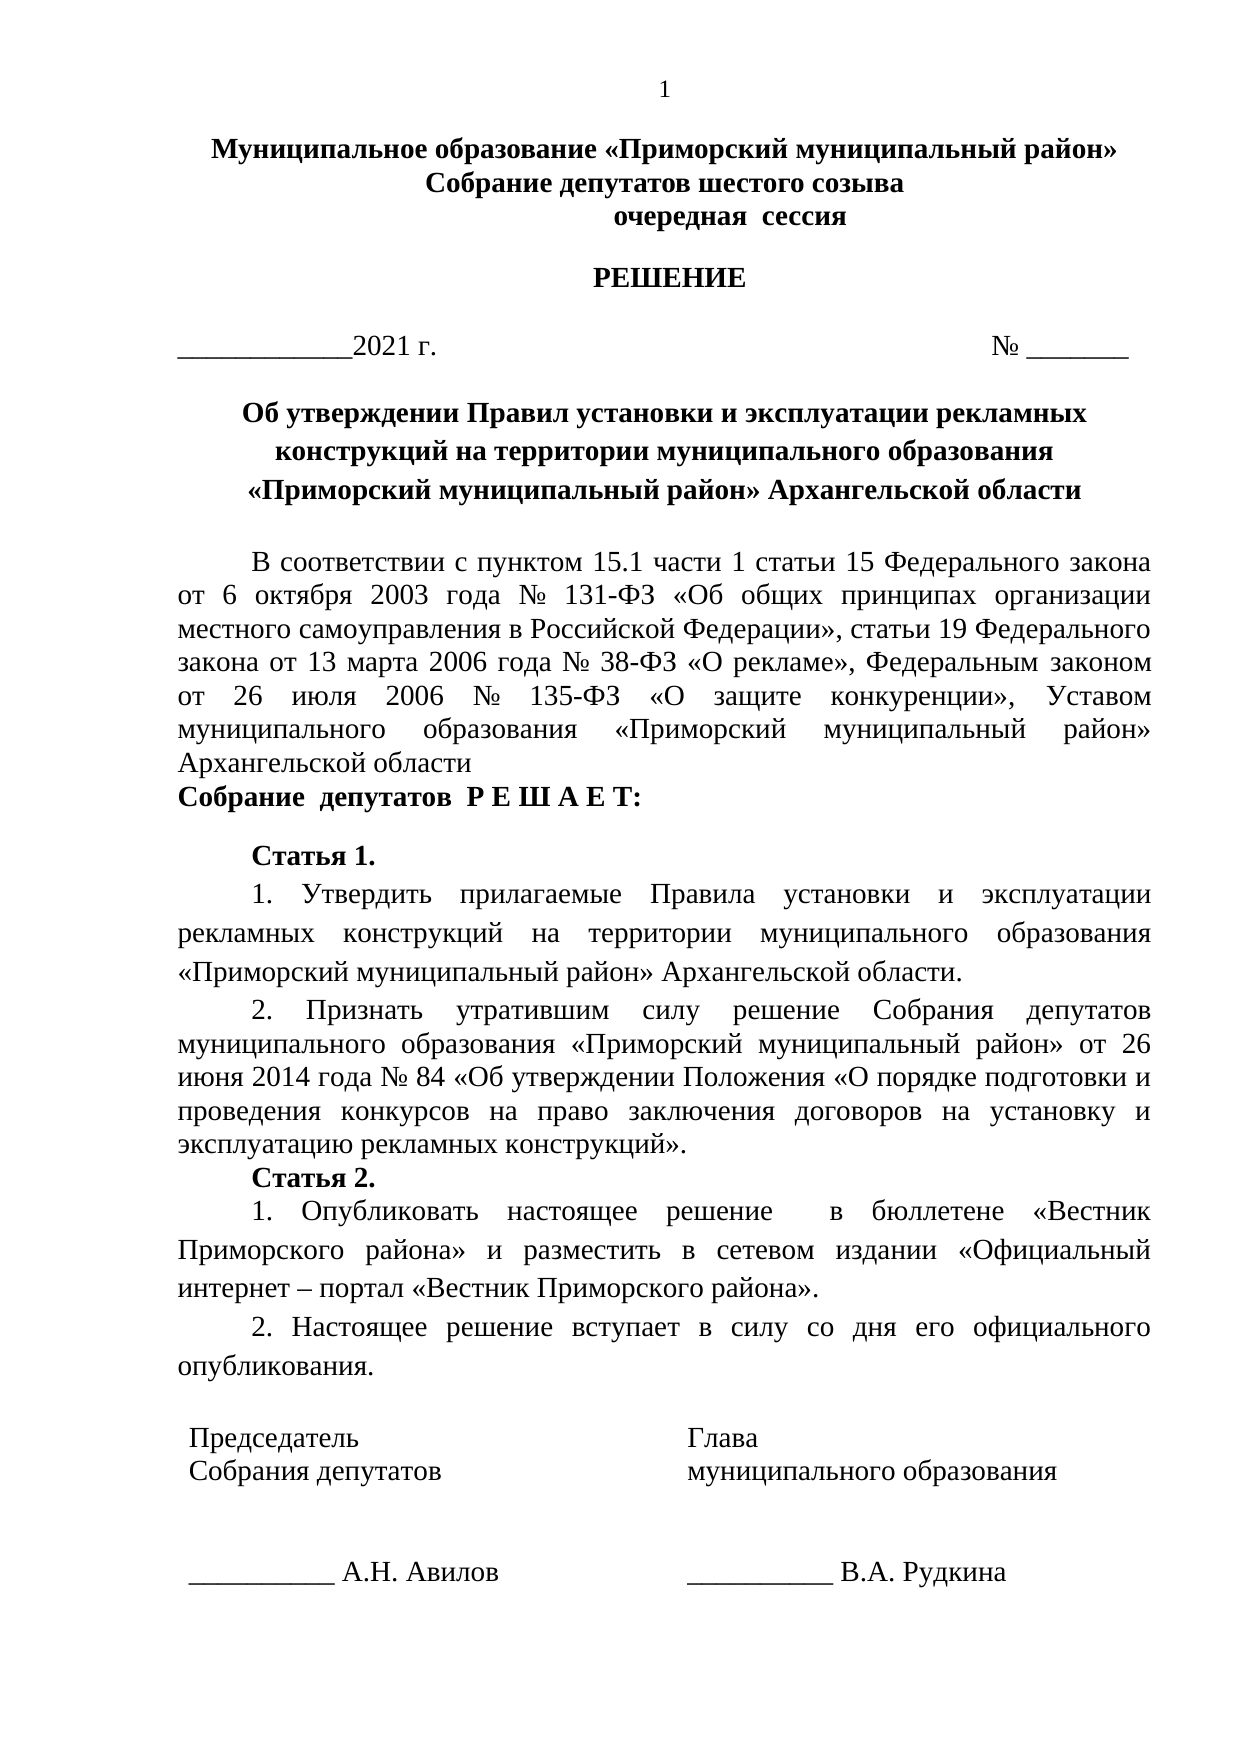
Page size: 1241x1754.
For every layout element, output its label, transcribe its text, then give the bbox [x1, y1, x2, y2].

text ____________2021 г. № _______ [177, 328, 1152, 361]
text 1. Опубликовать настоящее решение в бюллетене «Вестник Приморского района» и разместить в сетевом издании «Официальный интернет – портал «Вестник Приморского района». [177, 1193, 1152, 1304]
text Статья 1. [177, 838, 1152, 872]
text В соответствии с пунктом 15.1 части 1 статьи 15 Федерального закона от 6 октября 2003 года № 131-ФЗ «Об общих принципах организации местного самоуправления в Российской Федерации», статьи 19 Федерального закона от 13 марта 2006 года № 38-ФЗ «О рекламе», Федеральным законом от 26 июля 2006 № 135-ФЗ «О защите конкуренции», Уставом муниципального образования «Приморский муниципальный район» Архангельской области [177, 544, 1152, 779]
text 2. Признать утратившим силу решение Собрания депутатов муниципального образования «Приморский муниципальный район» от 26 июня 2014 года № 84 «Об утверждении Положения «О порядке подготовки и проведения конкурсов на право заключения договоров на установку и эксплуатацию рекламных конструкций». [177, 992, 1152, 1160]
title Статья 2. [177, 1160, 1152, 1193]
subtitle РЕШЕНИЕ [177, 261, 1152, 294]
text 2. Настоящее решение вступает в силу со дня его официального опубликования. [177, 1309, 1152, 1381]
subtitle Собрание депутатов шестого созыва [177, 165, 1152, 198]
text Об утверждении Правил установки и эксплуатации рекламных конструкций на территории муниципального образования [177, 395, 1152, 467]
text «Приморский муниципальный район» Архангельской области [177, 472, 1152, 505]
table_header Глава муниципального образования __________ В.А. Рудкина [676, 1420, 1174, 1587]
table_header Председатель Собрания депутатов __________ А.Н. Авилов [177, 1420, 676, 1587]
subtitle очередная сессия [177, 198, 1152, 232]
text Собрание депутатов Р Е Ш А Е Т: [177, 779, 1152, 812]
subtitle Муниципальное образование «Приморский муниципальный район» [177, 131, 1152, 165]
text 1. Утвердить прилагаемые Правила установки и эксплуатации рекламных конструкций на территории муниципального образования «Приморский муниципальный район» Архангельской области. [177, 877, 1152, 987]
